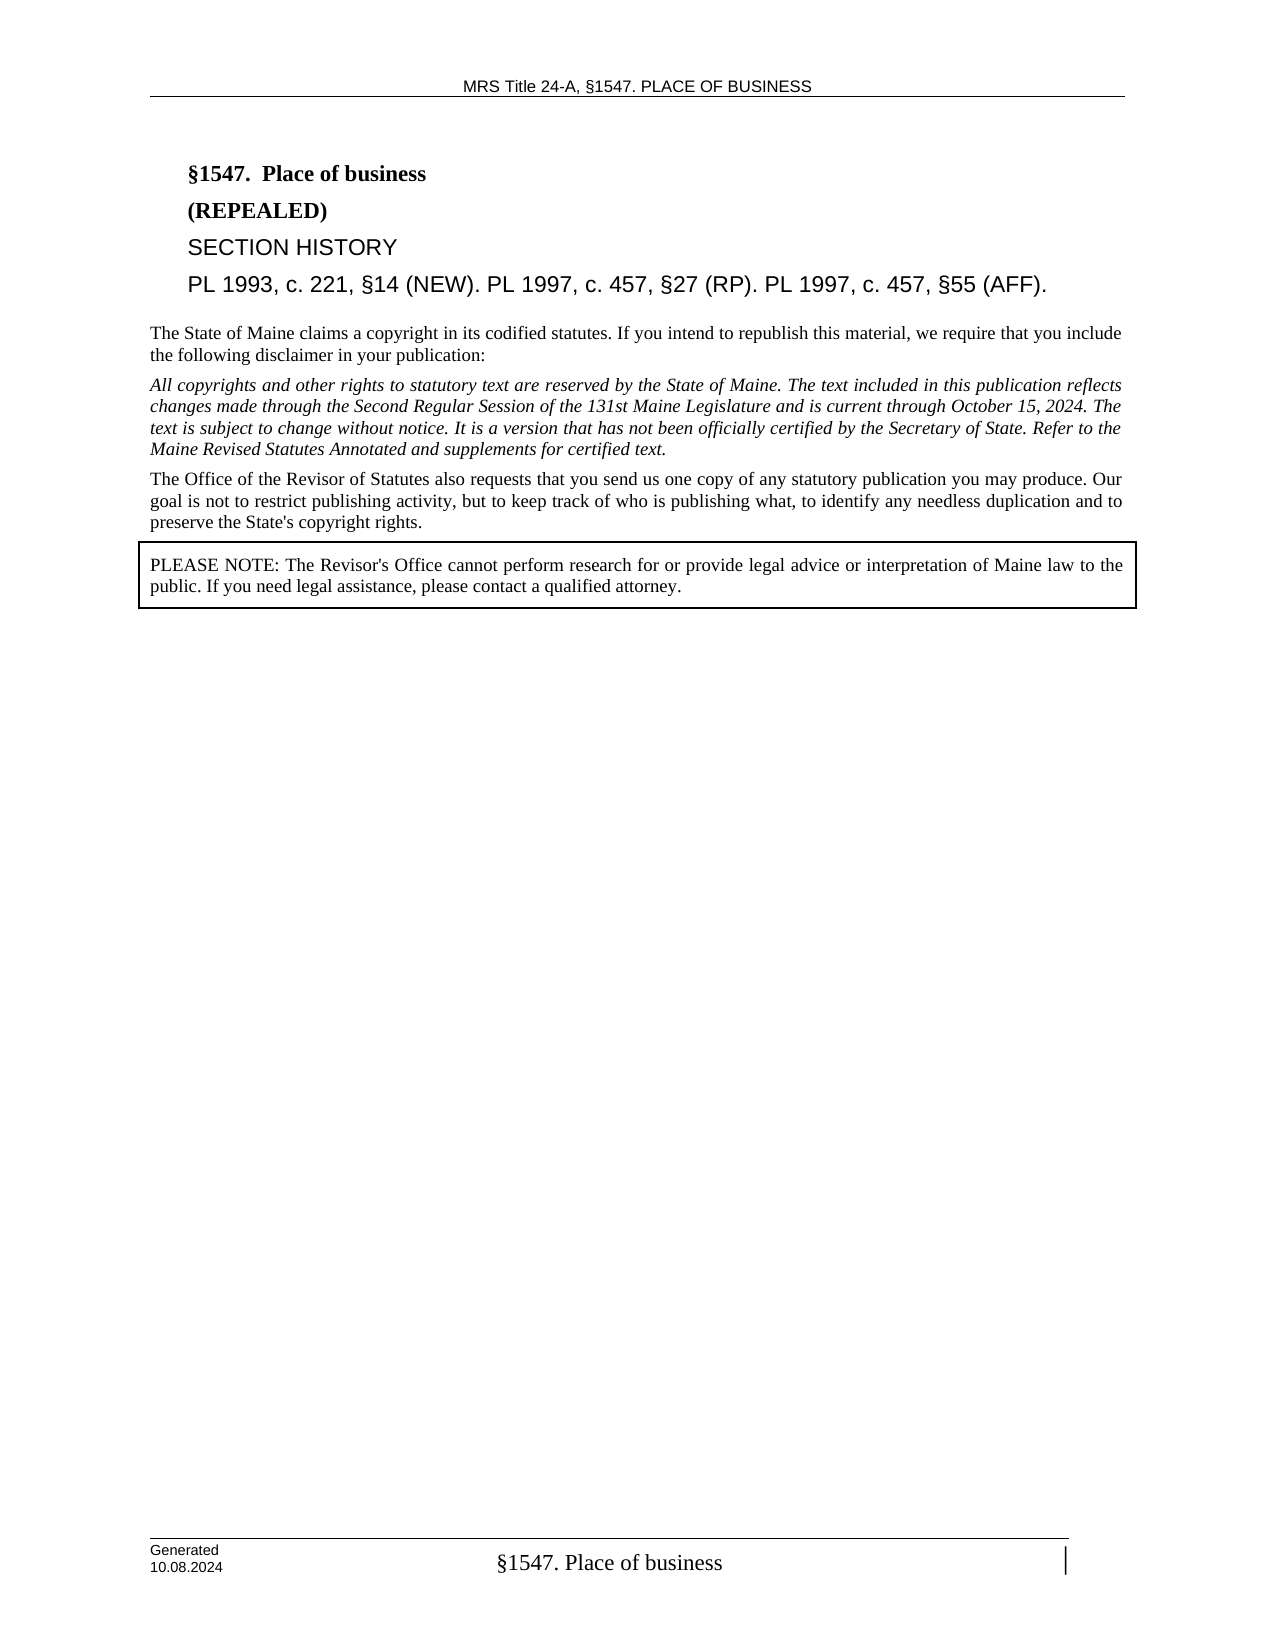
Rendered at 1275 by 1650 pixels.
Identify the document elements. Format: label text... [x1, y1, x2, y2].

text The State of Maine claims a copyright in its codified statutes. If you intend to republish this material, we require that you include the following disclaimer in your publication: [150, 322, 1125, 365]
text PLEASE NOTE: The Revisor's Office cannot perform research for or provide legal advice or interpretation of Maine law to the public. If you need legal assistance, please contact a qualified attorney. [140, 543, 1135, 607]
text §1547. Place of business [187, 160, 1125, 187]
text SECTION HISTORY [187, 234, 1125, 260]
text The Office of the Revisor of Statutes also requests that you send us one copy of any statutory publication you may produce. Our goal is not to restrict publishing activity, but to keep track of who is publishing what, to identify any needless duplication and to preserve the State's copyright rights. [150, 468, 1125, 533]
text All copyrights and other rights to statutory text are reserved by the State of Maine. The text included in this publication reflects changes made through the Second Regular Session of the 131st Maine Legislature and is current through October 15, 2024 . The text is subject to change without notice. It is a version that has not been officially certified by the Secretary of State. Refer to the Maine Revised Statutes Annotated and supplements for certified text. [150, 373, 1125, 460]
text (REPEALED) [187, 197, 1125, 223]
text PL 1993, c. 221, §14 (NEW). PL 1997, c. 457, §27 (RP). PL 1997, c. 457, §55 (AFF). [187, 271, 1125, 297]
